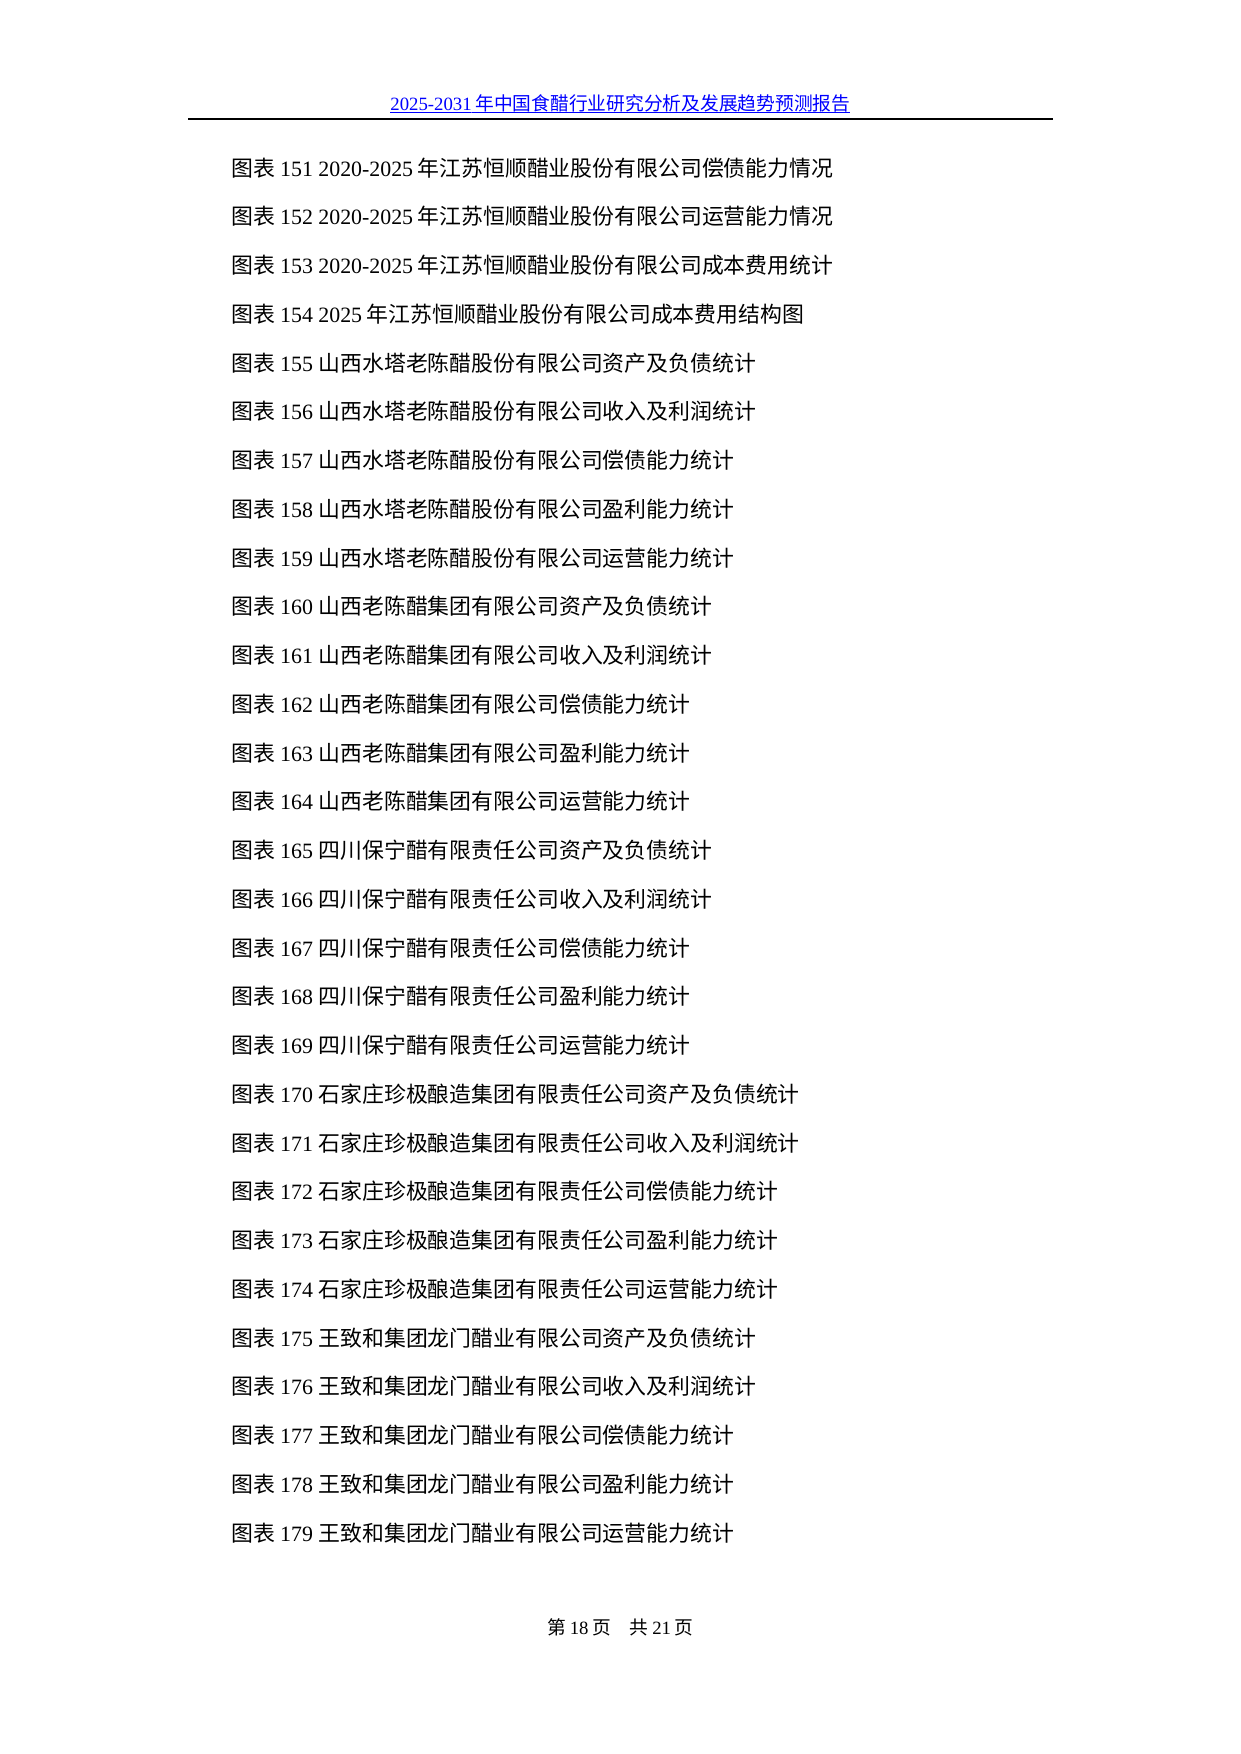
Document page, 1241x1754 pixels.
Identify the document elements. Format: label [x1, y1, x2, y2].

text [187, 150, 1053, 1548]
